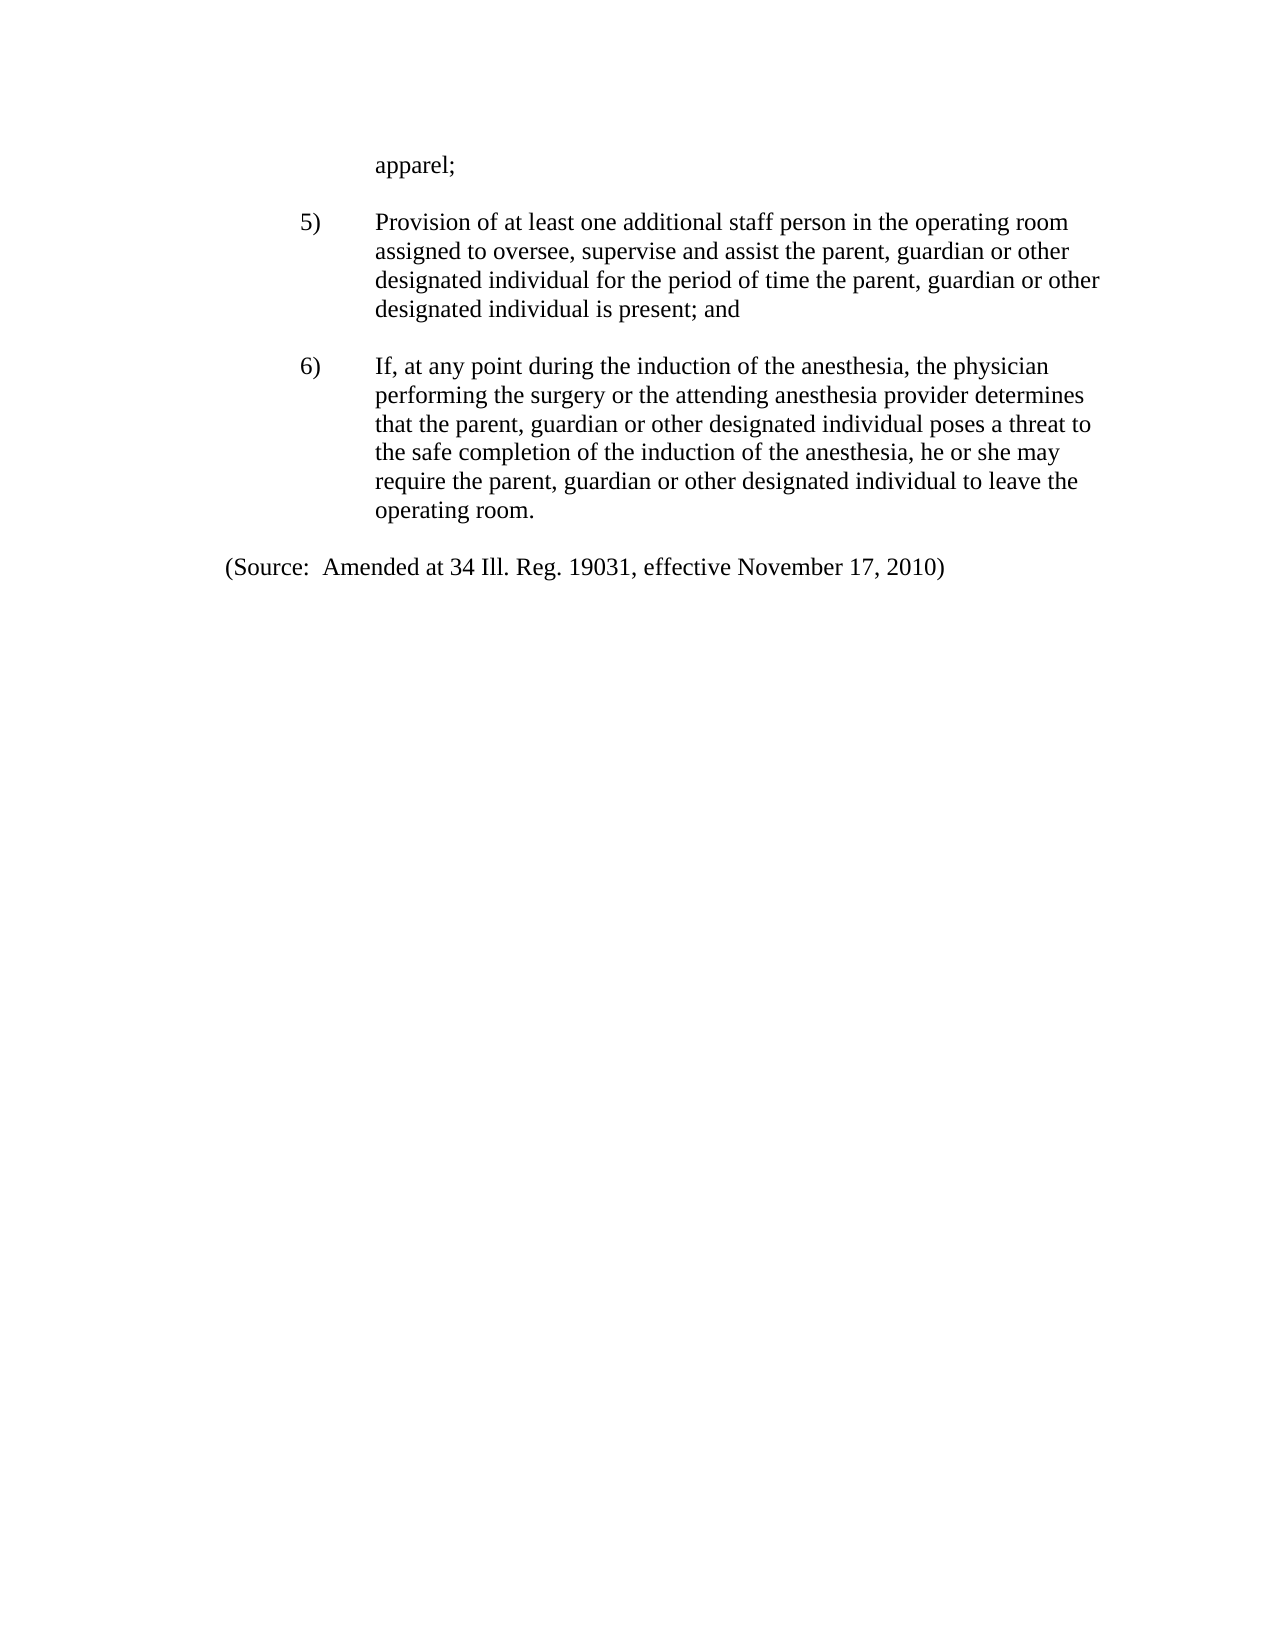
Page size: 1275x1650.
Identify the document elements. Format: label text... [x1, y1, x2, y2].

text 6) If, at any point during the induction of the anesthesia, the physician performing the surgery or the attending anesthesia provider determines that the parent, guardian or other designated individual poses a threat to the safe completion of the induction of the anesthesia, he or she may require the parent, guardian or other designated individual to leave the operating room. [300, 351, 1125, 524]
text 5) Provision of at least one additional staff person in the operating room assigned to oversee, supervise and assist the parent, guardian or other designated individual for the period of time the parent, guardian or other designated individual is present; and [300, 207, 1125, 322]
text (Source: Amended at 34 Ill. Reg. 19031, effective November 17, 2010) [225, 552, 1125, 581]
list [300, 150, 1125, 179]
